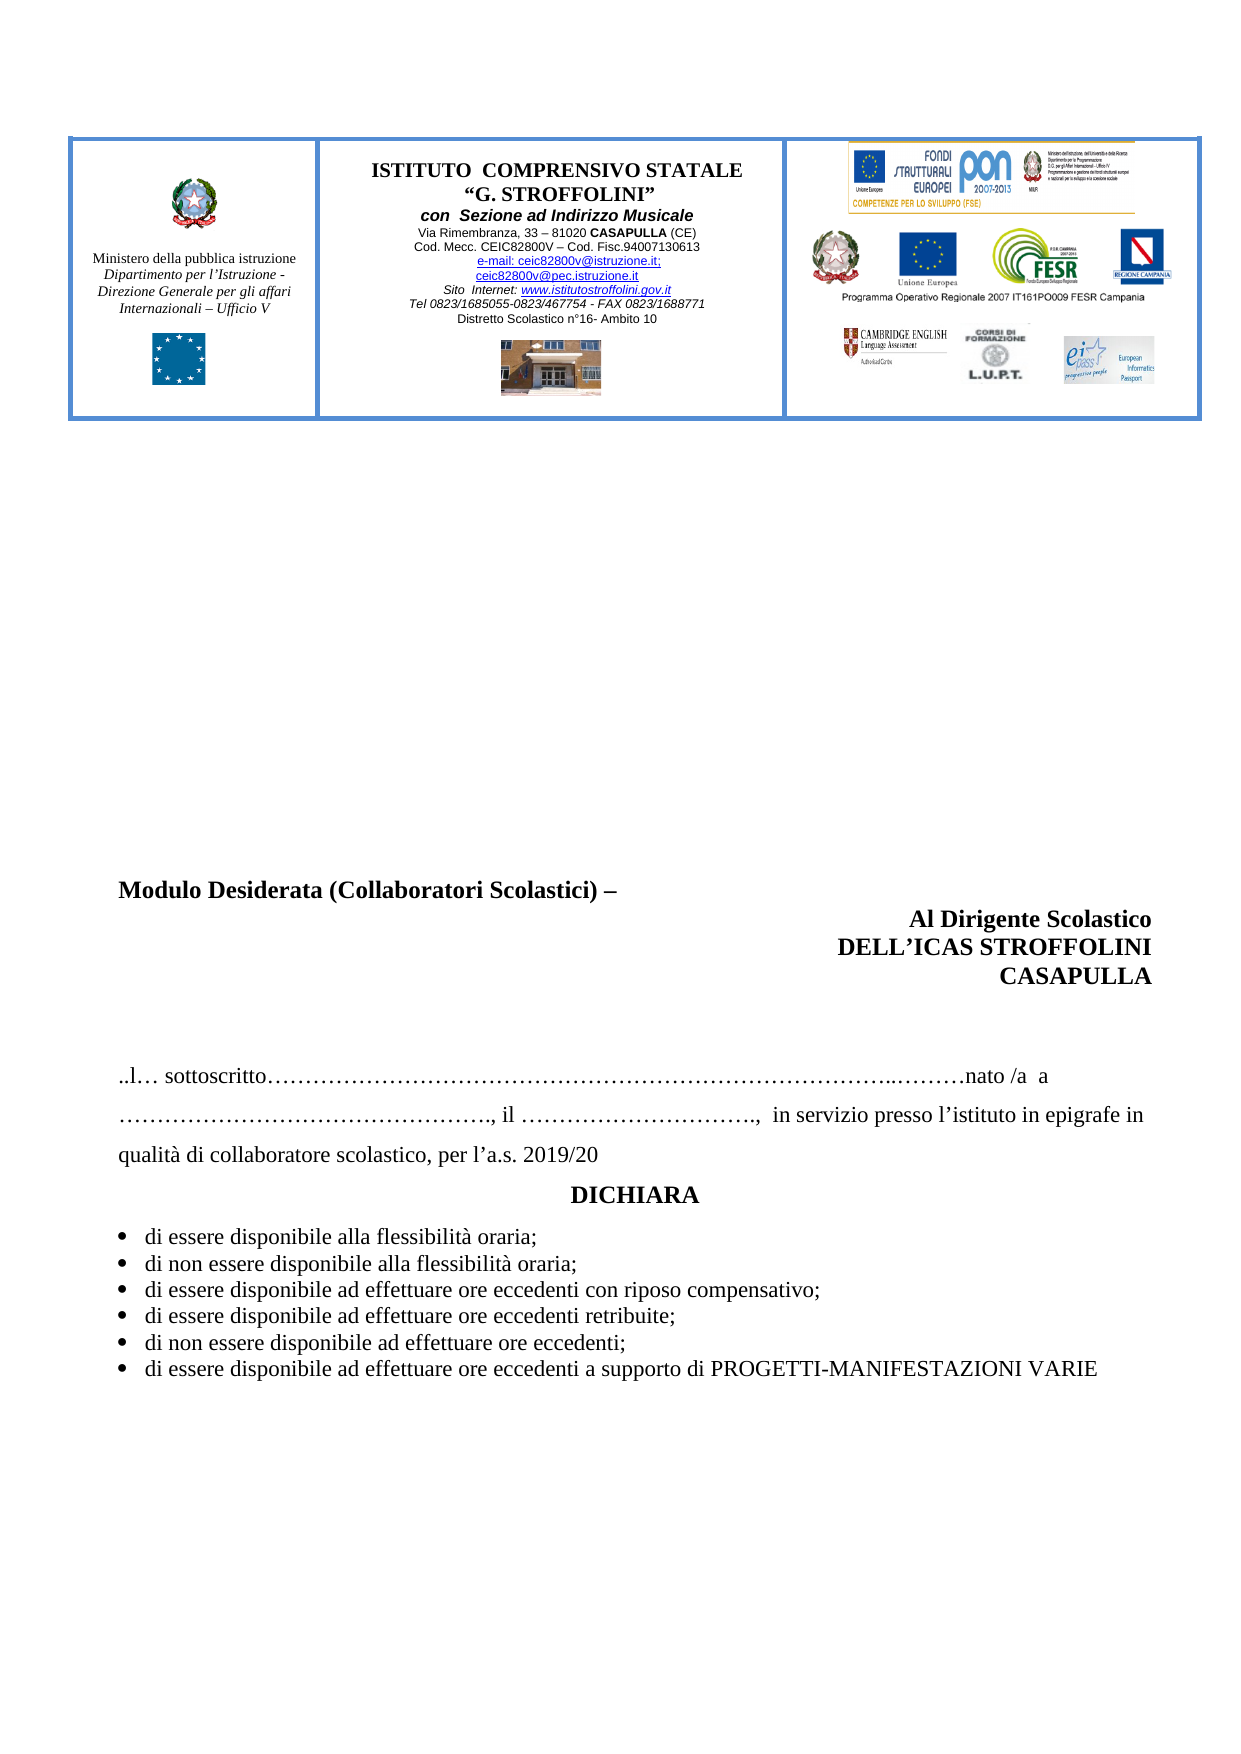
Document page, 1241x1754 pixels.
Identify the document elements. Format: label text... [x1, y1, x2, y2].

text DICHIARA [118, 1180, 1152, 1209]
text ..l… sottoscritto………………………………………………………………………..………nato /a a …………………………………………., il …………………………., in servizio presso l’istituto in epigrafe in qualità di collaboratore scolastico, per l’a.s. 2019/20 [118, 1062, 1152, 1167]
text di non essere disponibile alla flessibilità oraria; [118, 1250, 1152, 1276]
text di essere disponibile ad effettuare ore eccedenti con riposo compensativo; [118, 1276, 1152, 1302]
text DELL’ICAS STROFFOLINI [118, 932, 1152, 961]
picture [801, 228, 1183, 384]
text di essere disponibile ad effettuare ore eccedenti a supporto di PROGETTI-MANIFESTAZIONI VARIE [118, 1355, 1152, 1381]
picture [501, 340, 602, 396]
text Al Dirigente Scolastico [118, 904, 1152, 932]
text CASAPULLA [118, 961, 1152, 990]
text di essere disponibile alla flessibilità oraria; [118, 1223, 1152, 1250]
text Modulo Desiderata (Collaboratori Scolastici) – [118, 875, 1152, 904]
picture [168, 175, 220, 231]
picture [1063, 336, 1155, 384]
text di non essere disponibile ad effettuare ore eccedenti; [118, 1329, 1152, 1355]
text di essere disponibile ad effettuare ore eccedenti retribuite; [118, 1302, 1152, 1329]
picture [848, 141, 1135, 214]
